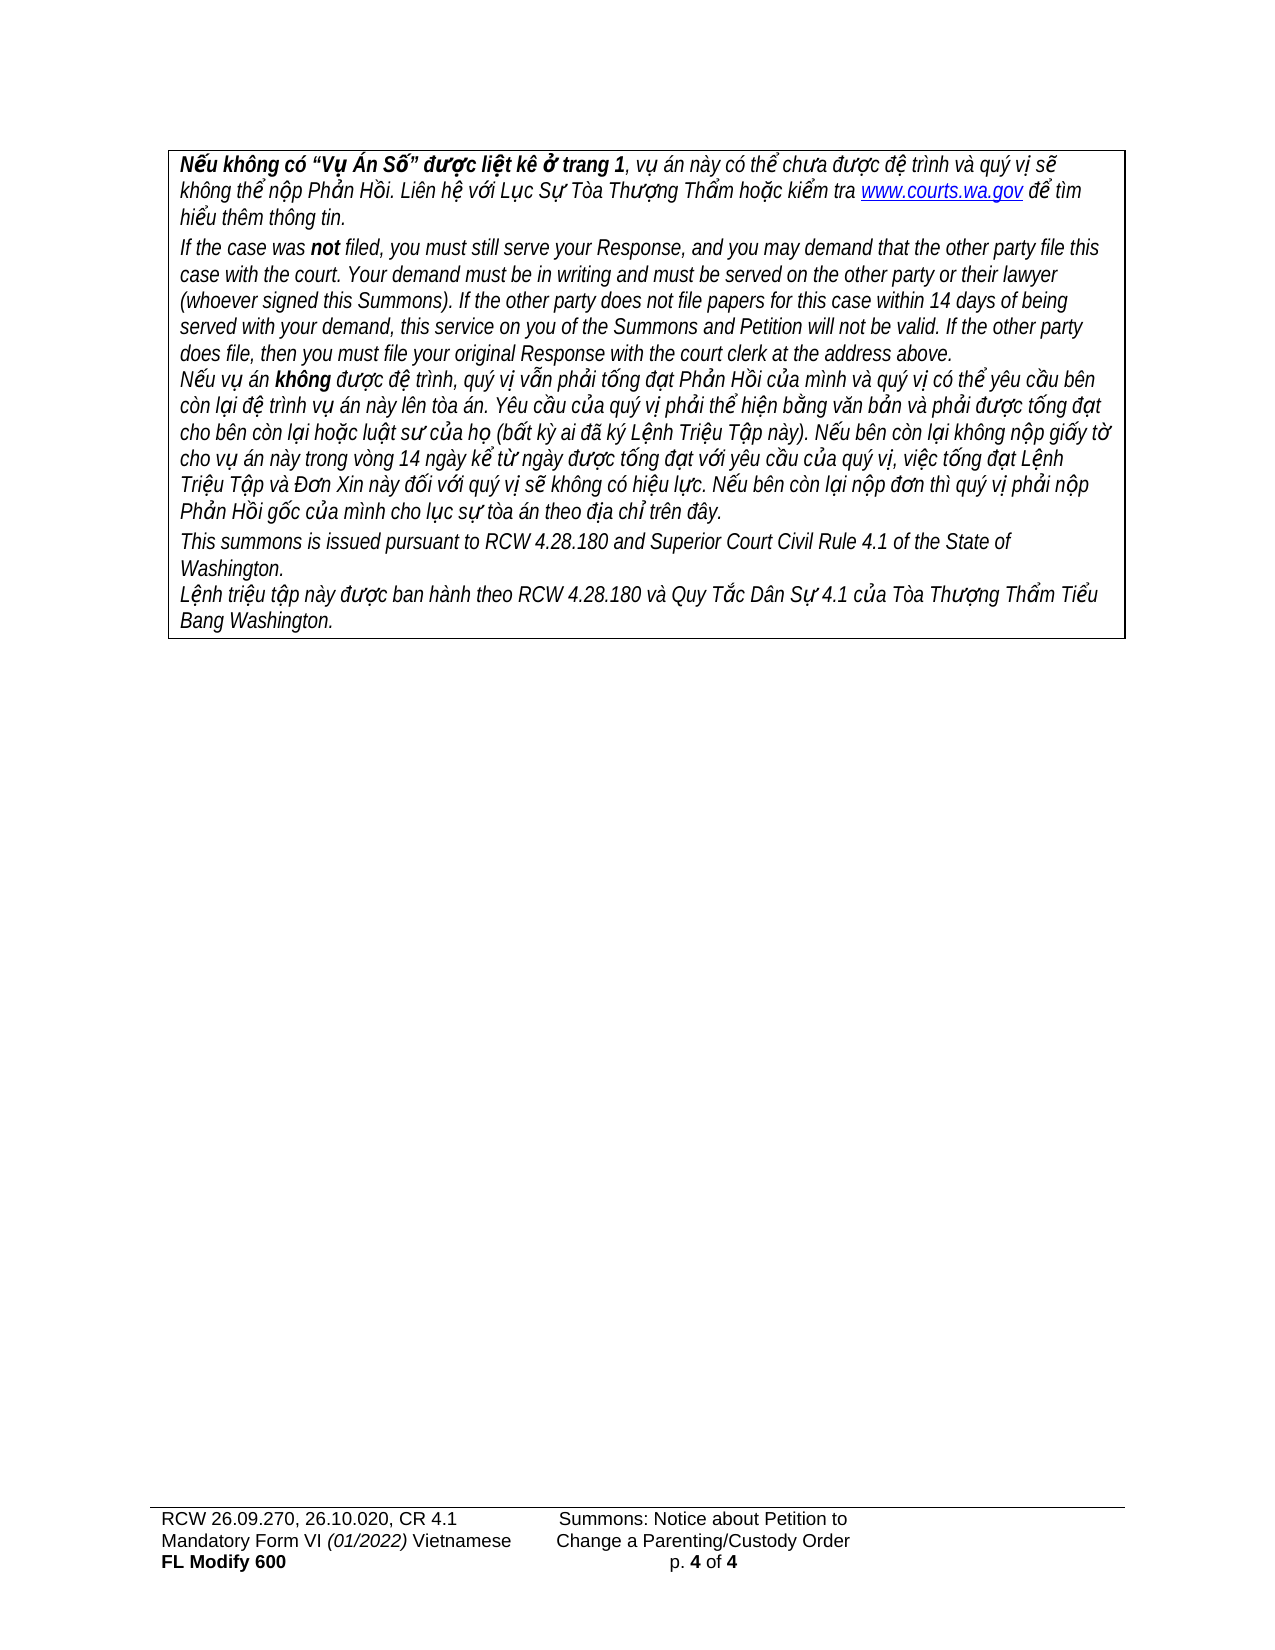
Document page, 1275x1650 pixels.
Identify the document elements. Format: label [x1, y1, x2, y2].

table_header [169, 151, 1124, 638]
